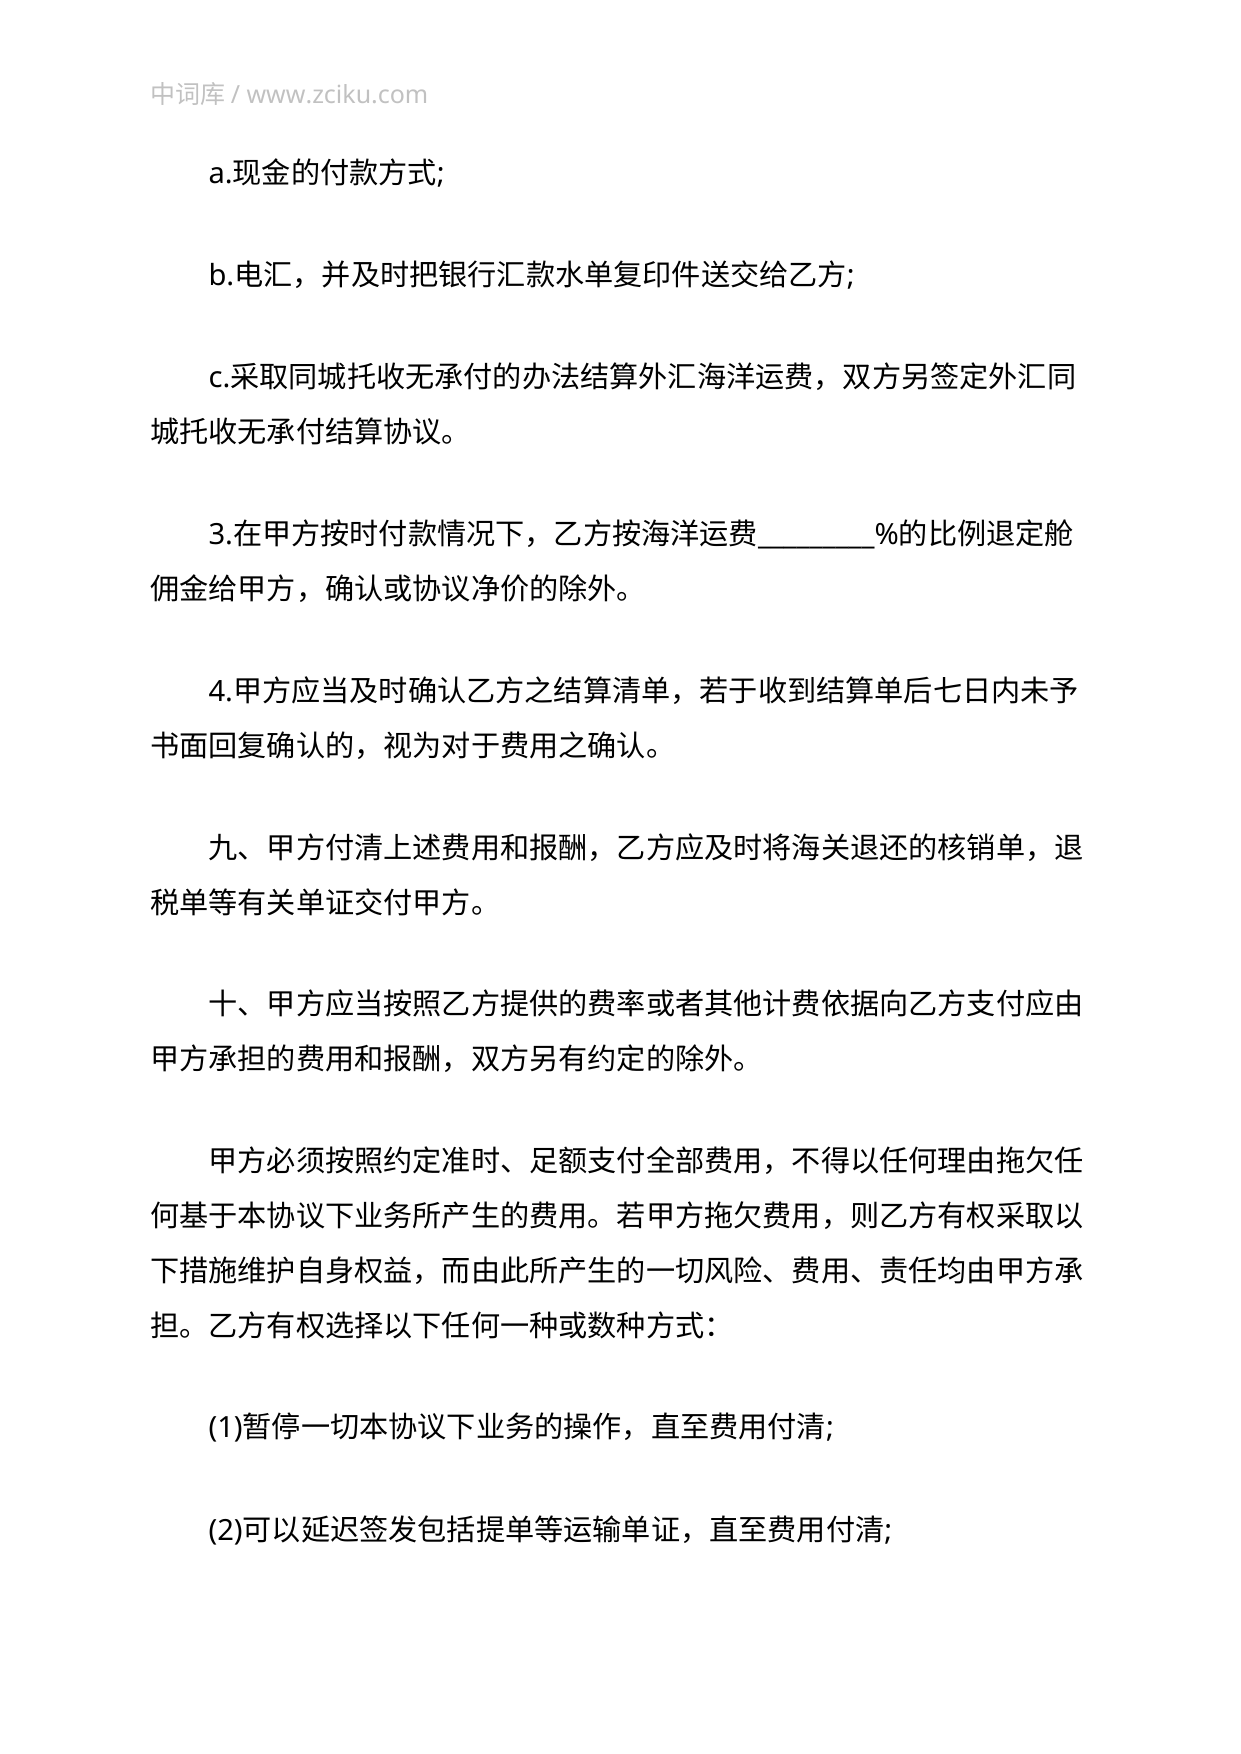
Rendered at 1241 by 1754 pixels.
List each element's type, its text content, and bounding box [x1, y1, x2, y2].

text 甲方必须按照约定准时、足额支付全部费用，不得以任何理由拖欠任何基于本协议下业务所产生的费用。若甲方拖欠费用，则乙方有权采取以下措施维护自身权益，而由此所产生的一切风险、费用、责任均由甲方承担。乙方有权选择以下任何一种或数种方式： [150, 1138, 1090, 1344]
text 九、甲方付清上述费用和报酬，乙方应及时将海关退还的核销单，退税单等有关单证交付甲方。 [150, 824, 1090, 921]
text a.现金的付款方式; [150, 150, 1090, 192]
text c.采取同城托收无承付的办法结算外汇海洋运费，双方另签定外汇同城托收无承付结算协议。 [150, 354, 1090, 451]
text 十、甲方应当按照乙方提供的费率或者其他计费依据向乙方支付应由甲方承担的费用和报酬，双方另有约定的除外。 [150, 981, 1090, 1078]
text b.电汇，并及时把银行汇款水单复印件送交给乙方; [150, 252, 1090, 294]
text (1)暂停一切本协议下业务的操作，直至费用付清; [150, 1404, 1090, 1446]
text (2)可以延迟签发包括提单等运输单证，直至费用付清; [150, 1506, 1090, 1548]
text 4.甲方应当及时确认乙方之结算清单，若于收到结算单后七日内未予书面回复确认的，视为对于费用之确认。 [150, 667, 1090, 765]
text 3.在甲方按时付款情况下，乙方按海洋运费_________%的比例退定舱佣金给甲方，确认或协议净价的除外。 [150, 511, 1090, 608]
